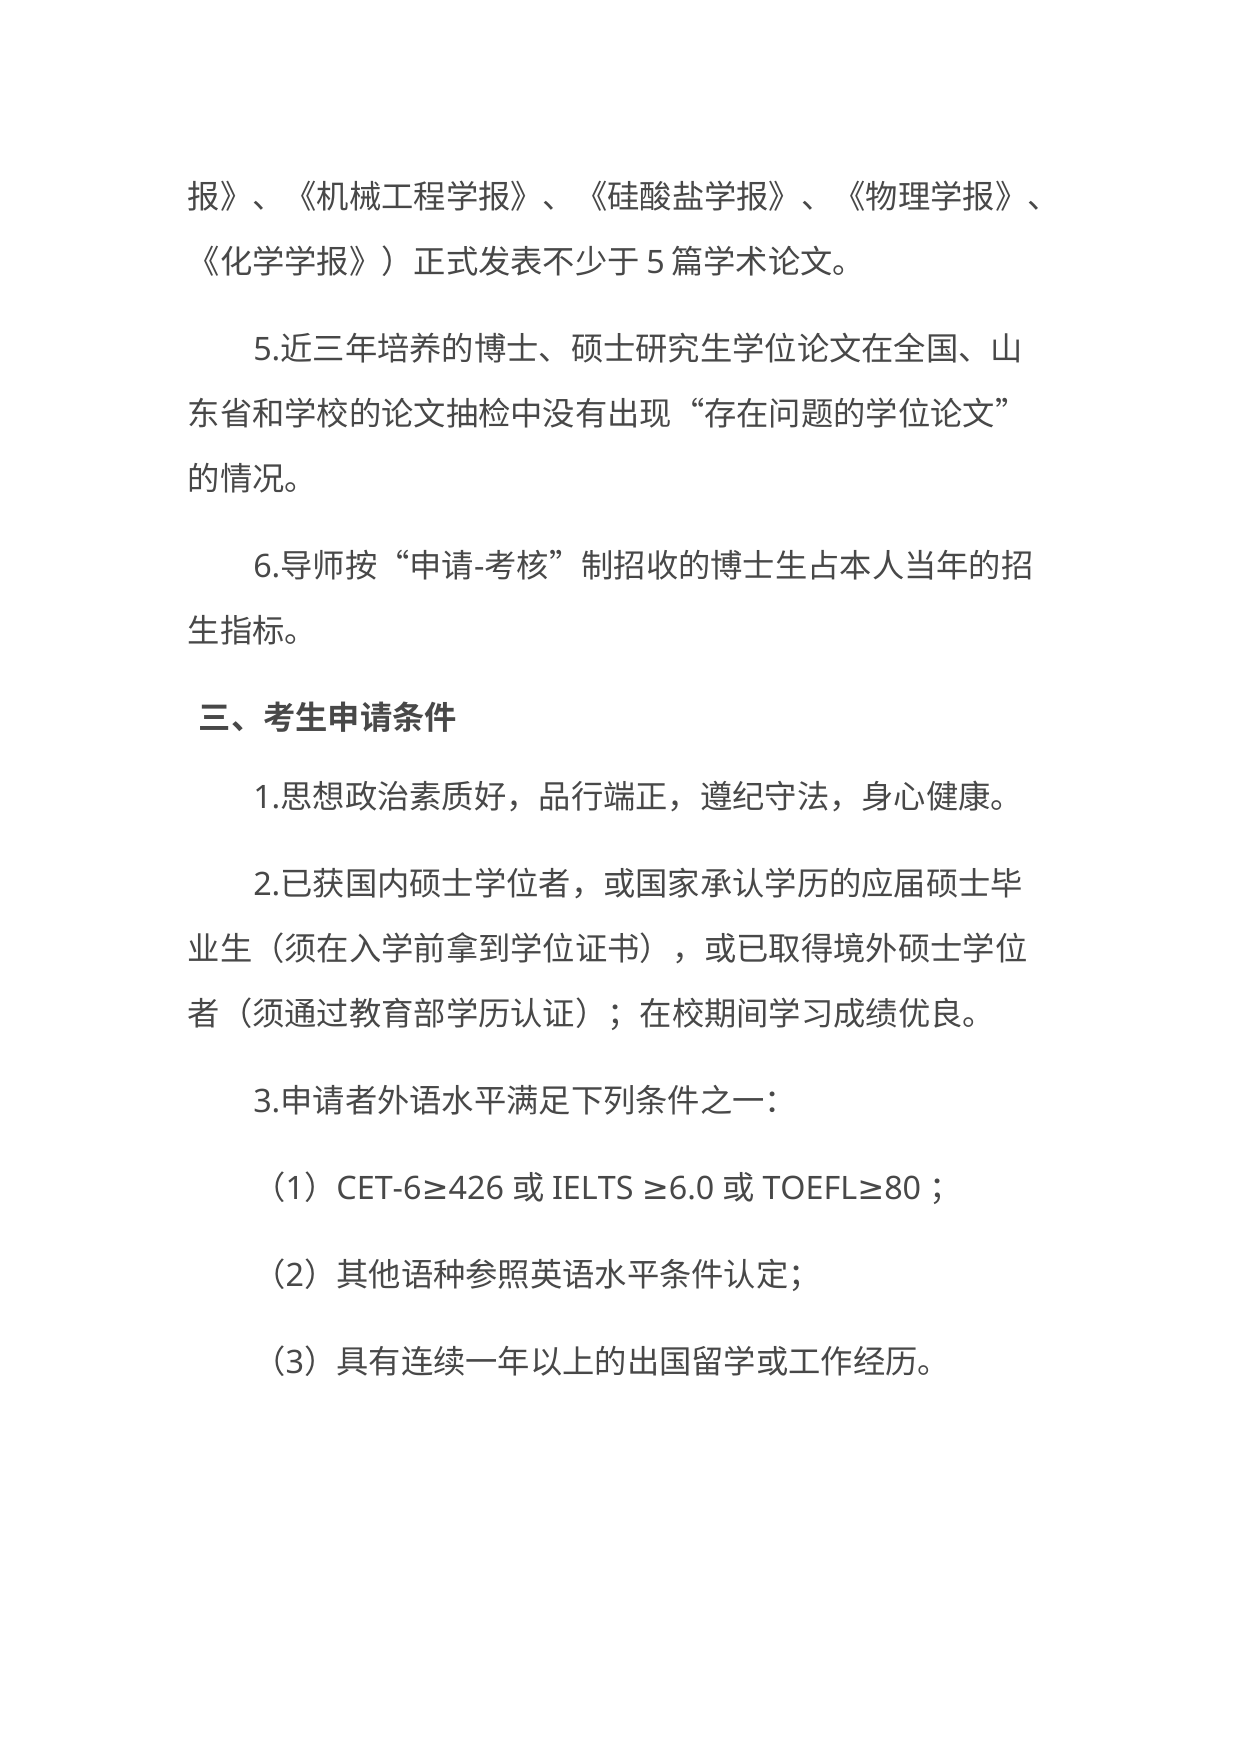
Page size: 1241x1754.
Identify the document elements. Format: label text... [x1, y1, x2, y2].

subtitle 三、考生申请条件 [198, 683, 1053, 748]
text （2）其他语种参照英语水平条件认定； [187, 1240, 1053, 1305]
text 2.已获国内硕士学位者，或国家承认学历的应届硕士毕业生（须在入学前拿到学位证书），或已取得境外硕士学位者（须通过教育部学历认证）；在校期间学习成绩优良。 [187, 849, 1053, 1044]
text 1.思想政治素质好，品行端正，遵纪守法，身心健康。 [187, 762, 1053, 827]
text 3.申请者外语水平满足下列条件之一： [187, 1066, 1053, 1131]
text 6.导师按“申请-考核”制招收的博士生占本人当年的招生指标。 [187, 531, 1053, 661]
text （3）具有连续一年以上的出国留学或工作经历。 [187, 1327, 1053, 1392]
text （1）CET-6≥426 或 IELTS ≥6.0 或 TOEFL≥80 ； [187, 1153, 1053, 1218]
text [187, 162, 1053, 292]
text 5.近三年培养的博士、硕士研究生学位论文在全国、山东省和学校的论文抽检中没有出现“存在问题的学位论文”的情况。 [187, 314, 1053, 509]
